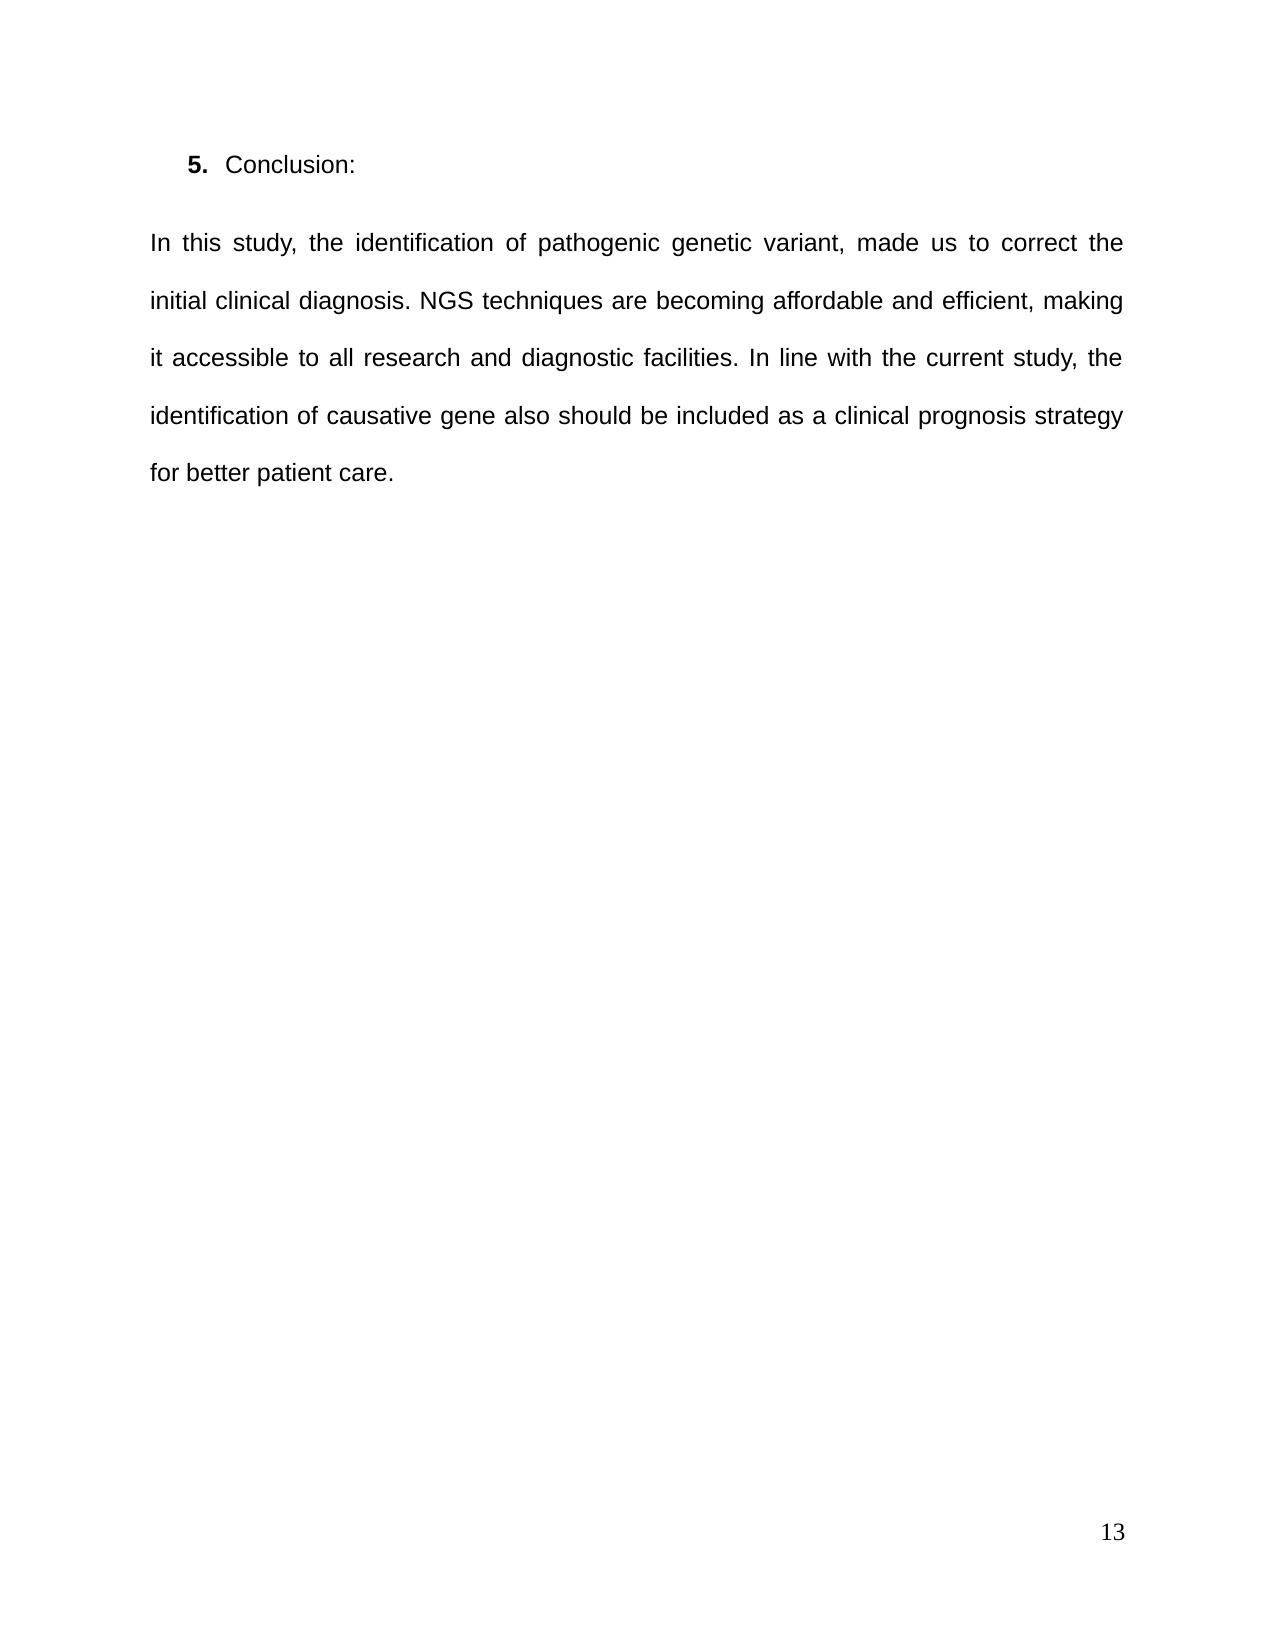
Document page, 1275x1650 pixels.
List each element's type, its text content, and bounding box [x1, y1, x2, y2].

subtitle In this study, the identification of pathogenic genetic variant, made us to correct the initial clinical diagnosis. NGS techniques are becoming affordable and efficient, making it accessible to all research and diagnostic facilities. In line with the current study, the identification of causative gene also should be included as a clinical prognosis strategy for better patient care. [150, 228, 1125, 487]
list Conclusion: [187, 150, 1125, 179]
